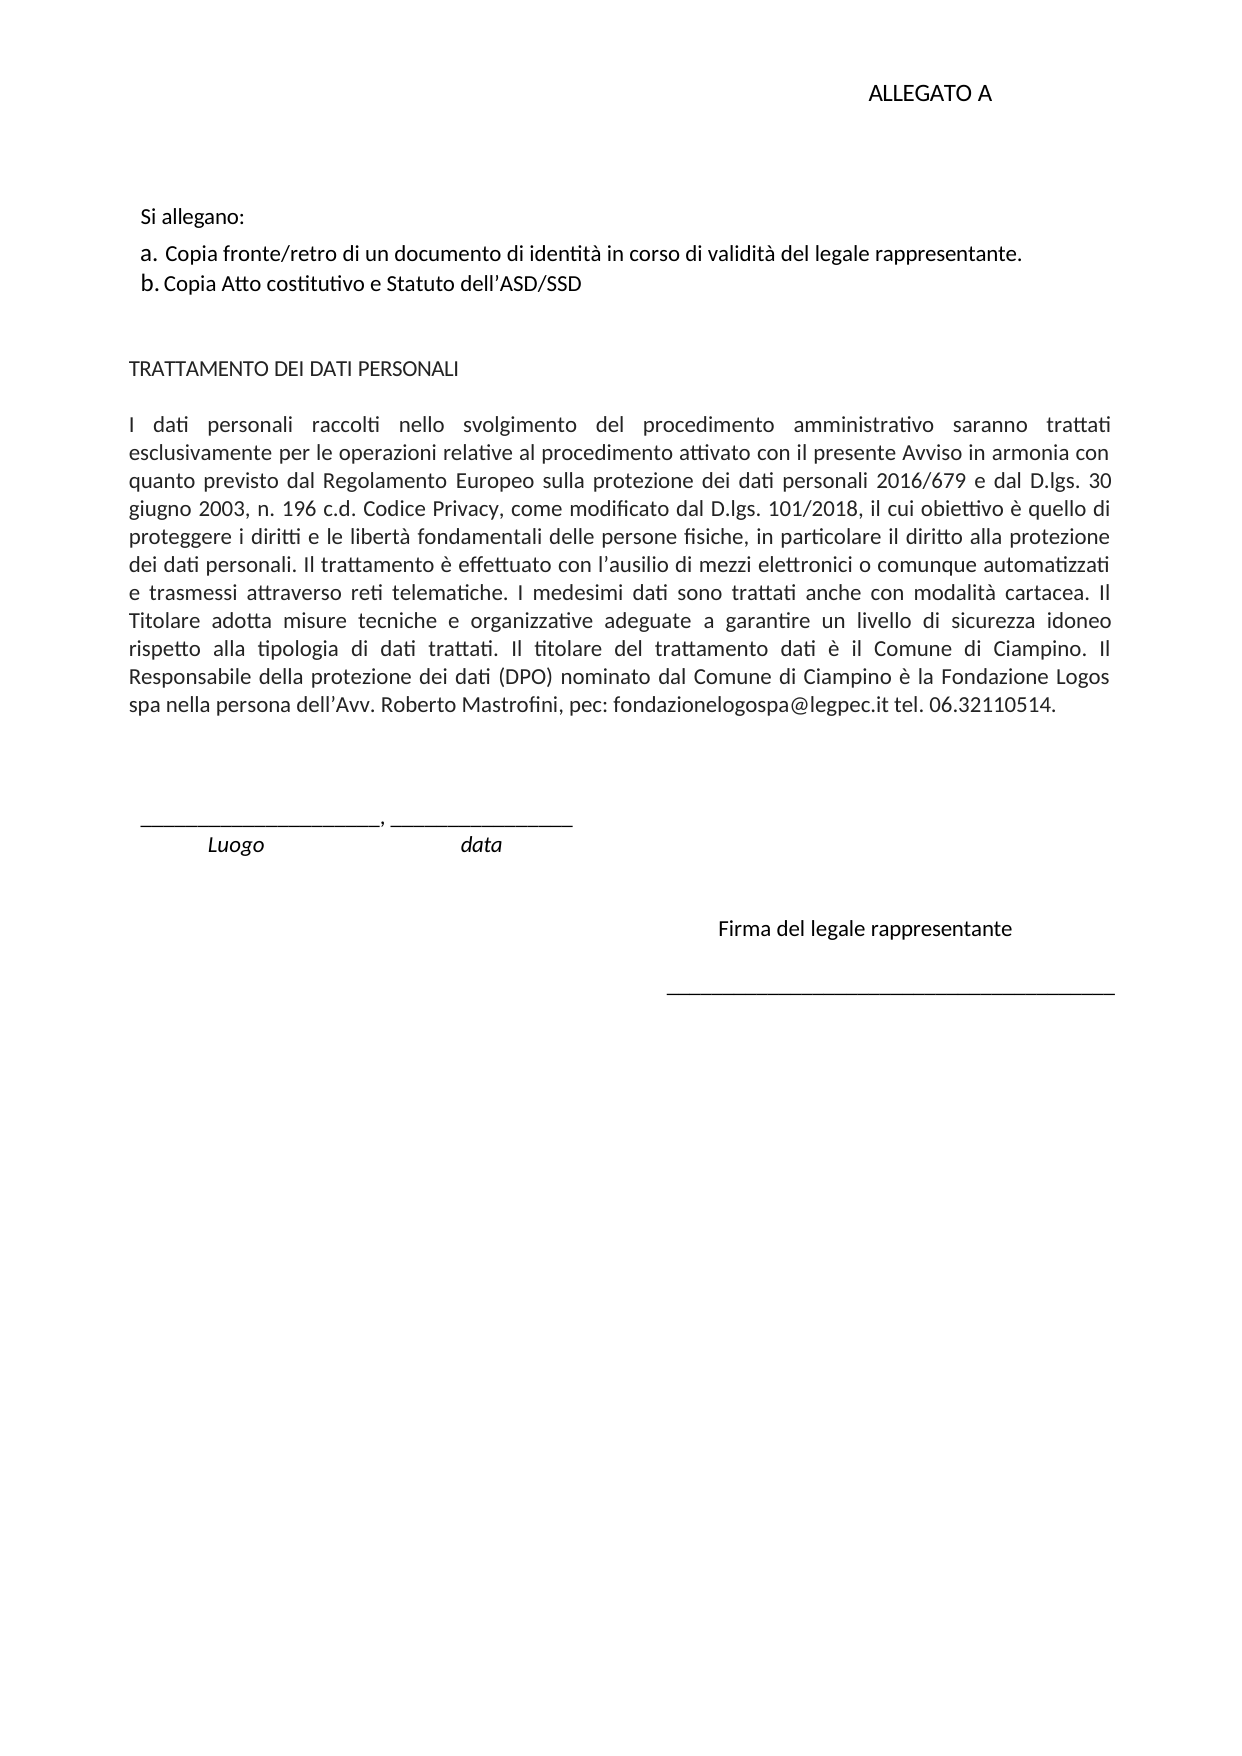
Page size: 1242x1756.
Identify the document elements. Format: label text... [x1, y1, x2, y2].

list Copia Atto costitutivo e Statuto dell’ASD/SSD [140, 267, 1068, 297]
text Luogo data [140, 830, 1123, 858]
text _____________________, ________________ [140, 802, 1123, 830]
text Si allegano: [140, 202, 1123, 230]
text Firma del legale rappresentante [140, 914, 1123, 942]
text ________________________________________ [140, 970, 1123, 998]
text I dati personali raccolti nello svolgimento del procedimento amministrativo saranno trattati esclusivamente per le operazioni relative al procedimento attivato con il presente Avviso in armonia con quanto previsto dal Regolamento Europeo sulla protezione dei dati personali 2016/679 e dal D.lgs. 30 giugno 2003, n. 196 c.d. Codice Privacy, come modificato dal D.lgs. 101/2018, il cui obiettivo è quello di proteggere i diritti e le libertà fondamentali delle persone fisiche, in particolare il diritto alla protezione dei dati personali. Il trattamento è effettuato con l’ausilio di mezzi elettronici o comunque automatizzati e trasmessi attraverso reti telematiche. I medesimi dati sono trattati anche con modalità cartacea. Il Titolare adotta misure tecniche e organizzative adeguate a garantire un livello di sicurezza idoneo rispetto alla tipologia di dati trattati. Il titolare del trattamento dati è il Comune di Ciampino. Il Responsabile della protezione dei dati (DPO) nominato dal Comune di Ciampino è la Fondazione Logos spa nella persona dell’Avv. Roberto Mastrofini, pec: fondazionelogospa@legpec.it tel. 06.32110514. [128, 410, 1112, 718]
text TRATTAMENTO DEI DATI PERSONALI [128, 354, 1123, 382]
list Copia fronte/retro di un documento di identità in corso di validità del legale rappresentante. [140, 237, 1123, 267]
